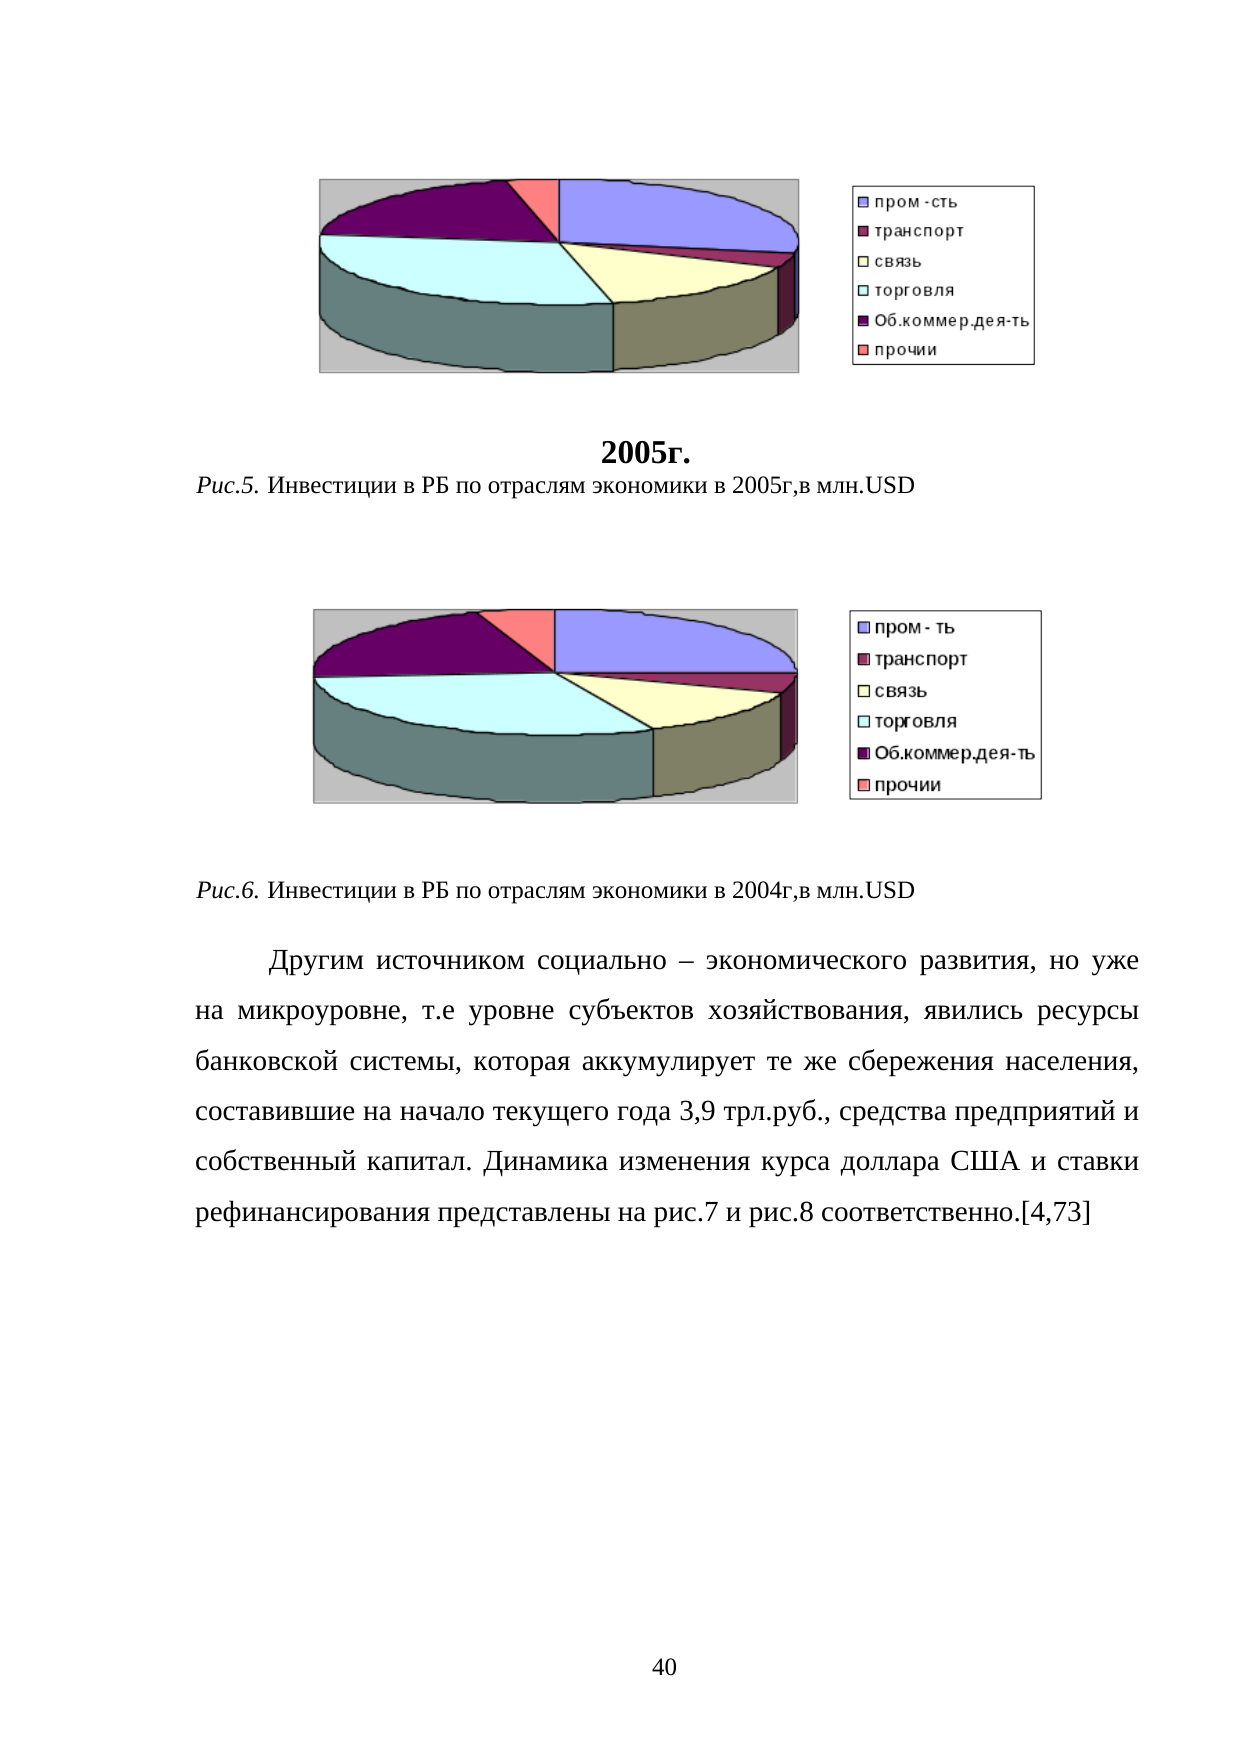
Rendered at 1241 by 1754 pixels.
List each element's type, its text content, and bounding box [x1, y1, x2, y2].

text Другим источником социально – экономического развития, но уже на микроуровне, т.е уровне субъектов хозяйствования, явились ресурсы банковской системы, которая аккумулирует те же сбережения населения, составившие на начало текущего года 3,9 трл.руб., средства предприятий и собственный капитал. Динамика изменения курса доллара США и ставки рефинансирования представлены на рис.7 и рис.8 соответственно.[4,73] [195, 942, 1140, 1227]
text Рис.6. Инвестиции в РБ по отраслям экономики в 2004г,в млн.USD [177, 875, 1114, 904]
text Рис.5. Инвестиции в РБ по отраслям экономики в 2005г,в млн.USD [177, 471, 1114, 499]
text 2005г. [177, 118, 1114, 471]
